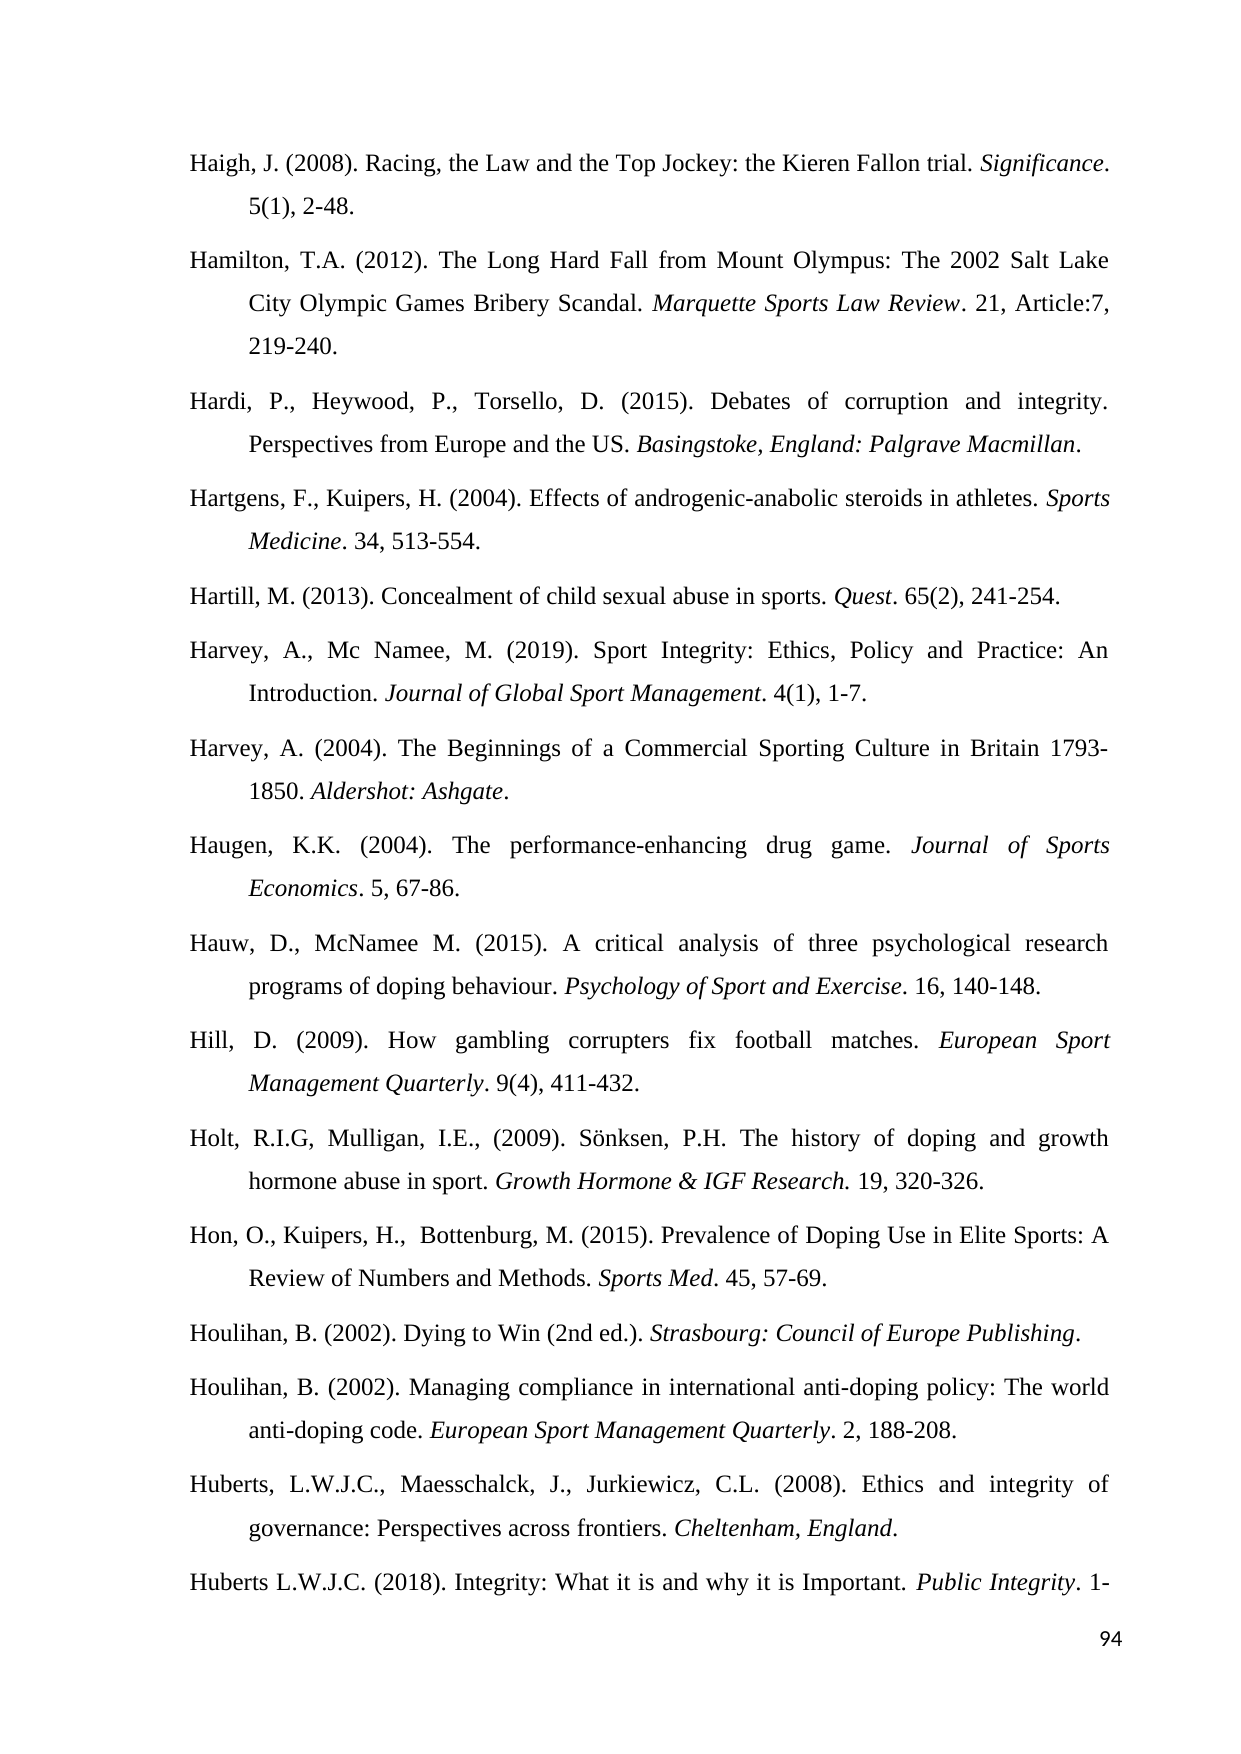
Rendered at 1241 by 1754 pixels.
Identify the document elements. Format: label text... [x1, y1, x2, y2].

table_cell Holt, R.I.G, Mulligan, I.E., (2009). Sönksen, P.H. The history of doping and growth hormone abuse in sport. Growth Hormone & IGF Research. 19, 320-326. [182, 1123, 1117, 1220]
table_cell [182, 1567, 1117, 1596]
table_cell Houlihan, B. (2002). Managing compliance in international anti-doping policy: The world anti-doping code. European Sport Management Quarterly. 2, 188-208. [182, 1372, 1117, 1469]
table_cell Hardi, P., Heywood, P., Torsello, D. (2015). Debates of corruption and integrity. Perspectives from Europe and the US. Basingstoke, England: Palgrave Macmillan. [182, 386, 1117, 483]
table_cell Hon, O., Kuipers, H., Bottenburg, M. (2015). Prevalence of Doping Use in Elite Sports: A Review of Numbers and Methods. Sports Med. 45, 57-69. [182, 1220, 1117, 1318]
table_cell Hartgens, F., Kuipers, H. (2004). Effects of androgenic-anabolic steroids in athletes. Sports Medicine. 34, 513-554. [182, 483, 1117, 581]
table_cell Hauw, D., McNamee M. (2015). A critical analysis of three psychological research programs of doping behaviour. Psychology of Sport and Exercise. 16, 140-148. [182, 928, 1117, 1025]
table_cell Haigh, J. (2008). Racing, the Law and the Top Jockey: the Kieren Fallon trial. Significance. 5(1), 2-48. [182, 148, 1117, 245]
table_cell Harvey, A., Mc Namee, M. (2019). Sport Integrity: Ethics, Policy and Practice: An Introduction. Journal of Global Sport Management. 4(1), 1-7. [182, 635, 1117, 733]
table_cell Houlihan, B. (2002). Dying to Win (2nd ed.). Strasbourg: Council of Europe Publishing. [182, 1318, 1117, 1372]
table_cell Haugen, K.K. (2004). The performance-enhancing drug game. Journal of Sports Economics. 5, 67-86. [182, 830, 1117, 928]
table_cell Hartill, M. (2013). Concealment of child sexual abuse in sports. Quest. 65(2), 241-254. [182, 581, 1117, 635]
table_cell Huberts, L.W.J.C., Maesschalck, J., Jurkiewicz, C.L. (2008). Ethics and integrity of governance: Perspectives across frontiers. Cheltenham, England. [182, 1470, 1117, 1567]
table_cell Hill, D. (2009). How gambling corrupters fix football matches. European Sport Management Quarterly. 9(4), 411-432. [182, 1025, 1117, 1123]
table_cell Hamilton, T.A. (2012). The Long Hard Fall from Mount Olympus: The 2002 Salt Lake City Olympic Games Bribery Scandal. Marquette Sports Law Review. 21, Article:7, 219-240. [182, 245, 1117, 386]
table_cell Harvey, A. (2004). The Beginnings of a Commercial Sporting Culture in Britain 1793-1850. Aldershot: Ashgate. [182, 733, 1117, 830]
